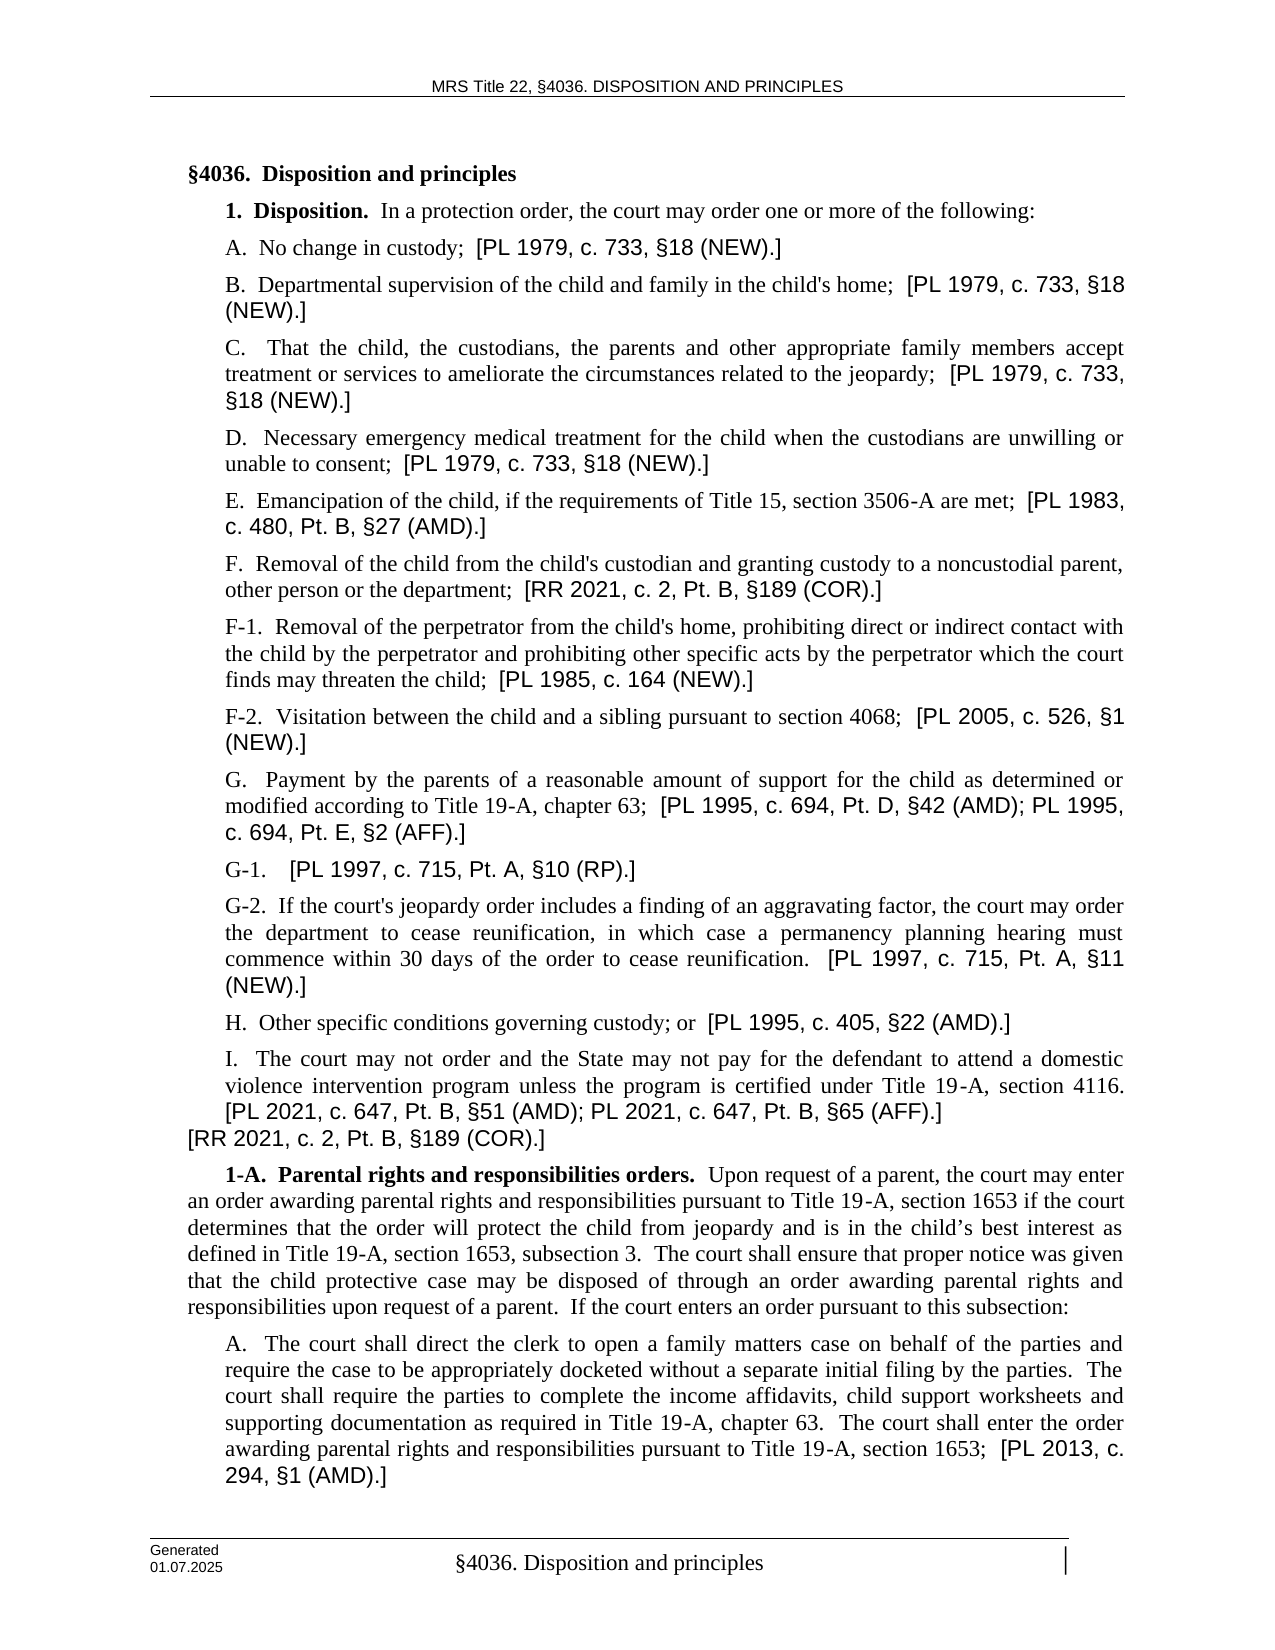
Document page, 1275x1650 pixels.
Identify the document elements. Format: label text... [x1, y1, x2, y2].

text D. Necessary emergency medical treatment for the child when the custodians are unwilling or unable to consent; [PL 1979, c. 733, §18 (NEW).] [225, 424, 1125, 476]
text [RR 2021, c. 2, Pt. B, §189 (COR).] [187, 1124, 1125, 1151]
text 1-A. Parental rights and responsibilities orders. Upon request of a parent, the court may enter an order awarding parental rights and responsibilities pursuant to Title 19‑A, section 1653 if the court determines that the order will protect the child from jeopardy and is in the child’s best interest as defined in Title 19‑A, section 1653, subsection 3. The court shall ensure that proper notice was given that the child protective case may be disposed of through an order awarding parental rights and responsibilities upon request of a parent. If the court enters an order pursuant to this subsection: [187, 1161, 1125, 1319]
text G. Payment by the parents of a reasonable amount of support for the child as determined or modified according to Title 19‑A, chapter 63; [PL 1995, c. 694, Pt. D, §42 (AMD); PL 1995, c. 694, Pt. E, §2 (AFF).] [225, 766, 1125, 845]
text A. The court shall direct the clerk to open a family matters case on behalf of the parties and require the case to be appropriately docketed without a separate initial filing by the parties. The court shall require the parties to complete the income affidavits, child support worksheets and supporting documentation as required in Title 19‑A, chapter 63. The court shall enter the order awarding parental rights and responsibilities pursuant to Title 19‑A, section 1653; [PL 2013, c. 294, §1 (AMD).] [225, 1330, 1125, 1488]
text B. Departmental supervision of the child and family in the child's home; [PL 1979, c. 733, §18 (NEW).] [225, 271, 1125, 324]
text H. Other specific conditions governing custody; or [PL 1995, c. 405, §22 (AMD).] [225, 1008, 1125, 1035]
text F-1. Removal of the perpetrator from the child's home, prohibiting direct or indirect contact with the child by the perpetrator and prohibiting other specific acts by the perpetrator which the court finds may threaten the child; [PL 1985, c. 164 (NEW).] [225, 613, 1125, 692]
text F-2. Visitation between the child and a sibling pursuant to section 4068; [PL 2005, c. 526, §1 (NEW).] [225, 703, 1125, 756]
text G-2. If the court's jeopardy order includes a finding of an aggravating factor, the court may order the department to cease reunification, in which case a permanency planning hearing must commence within 30 days of the order to cease reunification. [PL 1997, c. 715, Pt. A, §11 (NEW).] [225, 893, 1125, 998]
text §4036. Disposition and principles [187, 160, 1125, 187]
text 1. Disposition. In a protection order, the court may order one or more of the following: [187, 197, 1125, 223]
text I. The court may not order and the State may not pay for the defendant to attend a domestic violence intervention program unless the program is certified under Title 19‑A, section 4116. [PL 2021, c. 647, Pt. B, §51 (AMD); PL 2021, c. 647, Pt. B, §65 (AFF).] [225, 1045, 1125, 1124]
text C. That the child, the custodians, the parents and other appropriate family members accept treatment or services to ameliorate the circumstances related to the jeopardy; [PL 1979, c. 733, §18 (NEW).] [225, 334, 1125, 413]
text G-1. [PL 1997, c. 715, Pt. A, §10 (RP).] [225, 856, 1125, 882]
text A. No change in custody; [PL 1979, c. 733, §18 (NEW).] [225, 234, 1125, 260]
text E. Emancipation of the child, if the requirements of Title 15, section 3506‑A are met; [PL 1983, c. 480, Pt. B, §27 (AMD).] [225, 487, 1125, 540]
text F. Removal of the child from the child's custodian and granting custody to a noncustodial parent, other person or the department; [RR 2021, c. 2, Pt. B, §189 (COR).] [225, 550, 1125, 603]
